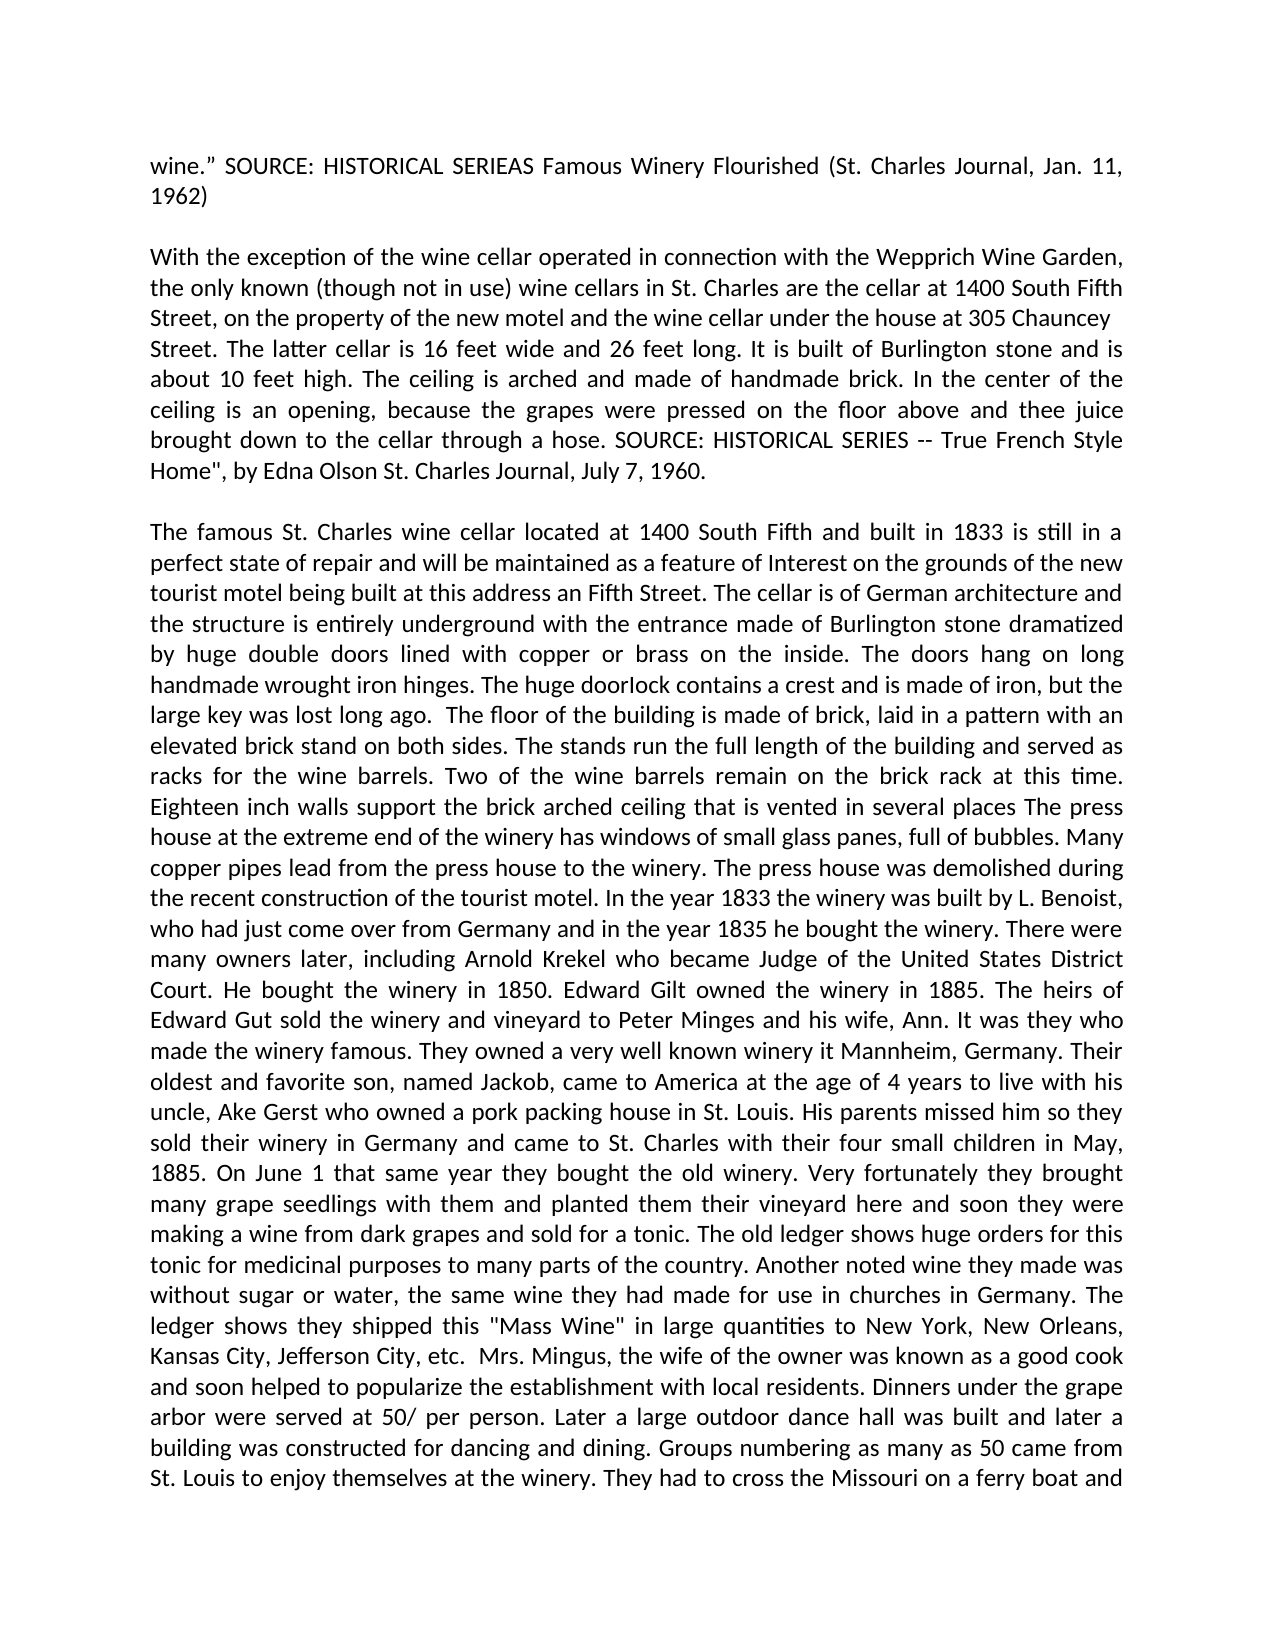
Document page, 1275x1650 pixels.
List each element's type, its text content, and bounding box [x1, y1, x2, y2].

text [150, 516, 1125, 1493]
text With the exception of the wine cellar operated in connection with the Wepprich Wine Garden, the only known (though not in use) wine cellars in St. Charles are the cellar at 1400 South Fifth Street, on the property of the new motel and the wine cellar under the house at 305 Chauncey [150, 242, 1125, 333]
text Street. The latter cellar is 16 feet wide and 26 feet long. It is built of Burlington stone and is about 10 feet high. The ceiling is arched and made of handmade brick. In the center of the ceiling is an opening, because the grapes were pressed on the floor above and thee juice brought down to the cellar through a hose. SOURCE: HISTORICAL SERIES -- True French Style Home", by Edna Olson St. Charles Journal, July 7, 1960. [150, 333, 1125, 486]
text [150, 150, 1125, 211]
